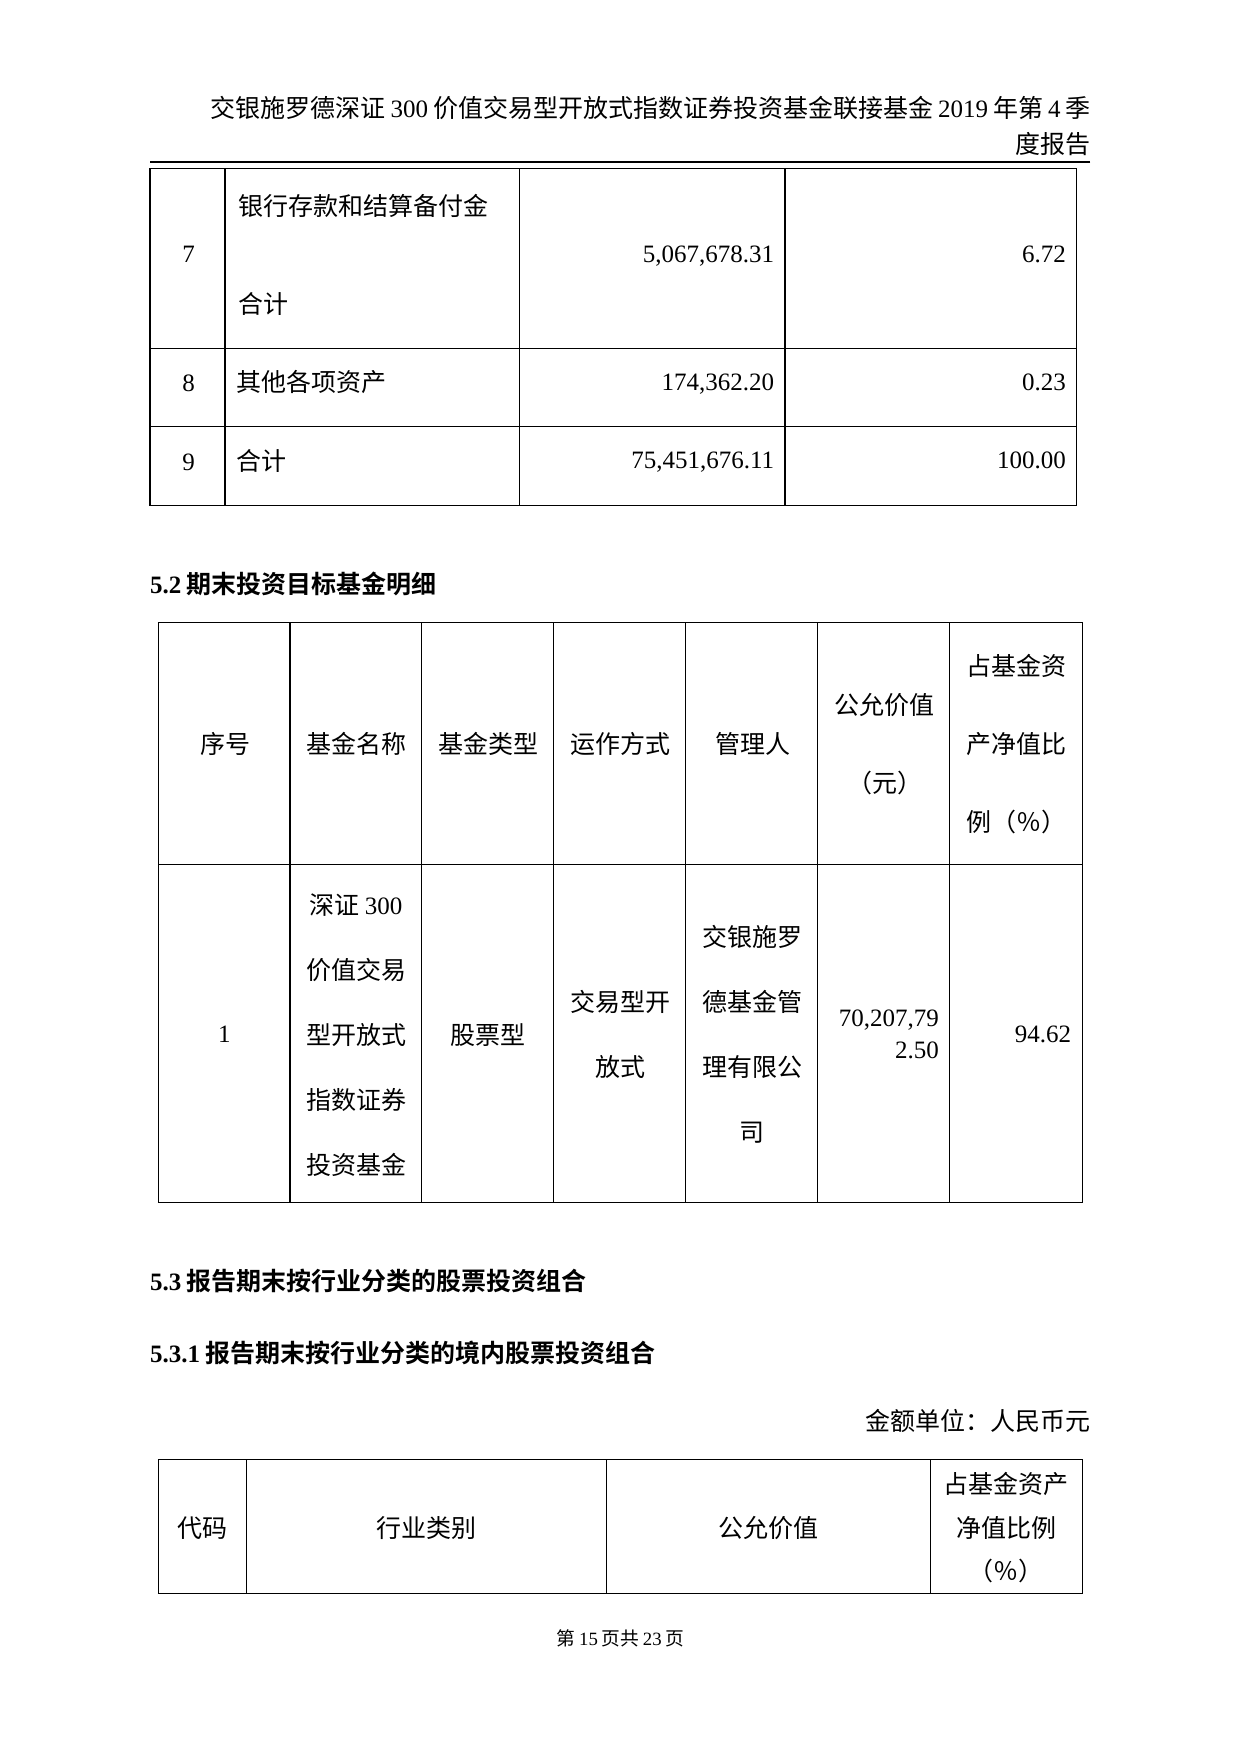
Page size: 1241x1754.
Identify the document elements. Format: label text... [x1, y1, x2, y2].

table_cell 交银施罗德基金管理有限公司 [686, 865, 817, 1202]
table_header 基金名称 [291, 623, 421, 864]
table_cell 174,362.20 [520, 349, 784, 426]
table_header 运作方式 [554, 623, 685, 864]
table_header 公允价值（元） [818, 623, 949, 864]
table_cell 0.23 [786, 349, 1076, 426]
table_cell 交易型开放式 [554, 865, 685, 1202]
table_cell 8 [151, 349, 224, 426]
table_cell 合计 [226, 427, 519, 504]
table_header 代码 [159, 1460, 246, 1593]
table_header 序号 [159, 623, 289, 864]
table_cell 深证300价值交易型开放式指数证券投资基金 [291, 865, 421, 1202]
table_cell 9 [151, 427, 224, 504]
table_header 占基金资产净值比例（％） [931, 1460, 1082, 1593]
text 5.3报告期末按行业分类的股票投资组合 [150, 1247, 1090, 1312]
text 5.3.1报告期末按行业分类的境内股票投资组合 [150, 1319, 1090, 1384]
text 金额单位：人民币元 [152, 1387, 1090, 1452]
table_cell 7 [151, 169, 224, 347]
table_header 基金类型 [422, 623, 553, 864]
table_cell 5,067,678.31 [520, 169, 784, 347]
table_cell 100.00 [786, 427, 1076, 504]
table_cell 银行存款和结算备付金合计 [226, 169, 519, 347]
table_header 管理人 [686, 623, 817, 864]
table_header 行业类别 [247, 1460, 606, 1593]
table_header 公允价值 [607, 1460, 930, 1593]
table_cell 股票型 [422, 865, 553, 1202]
table_header 占基金资产净值比例（％） [950, 623, 1082, 864]
table_cell 1 [159, 865, 289, 1202]
table_cell 75,451,676.11 [520, 427, 784, 504]
table_cell 其他各项资产 [226, 349, 519, 426]
table_cell 94.62 [950, 865, 1082, 1202]
table_cell 6.72 [786, 169, 1076, 347]
table_cell 70,207,792.50 [818, 865, 949, 1202]
text 5.2期末投资目标基金明细 [150, 550, 1090, 615]
